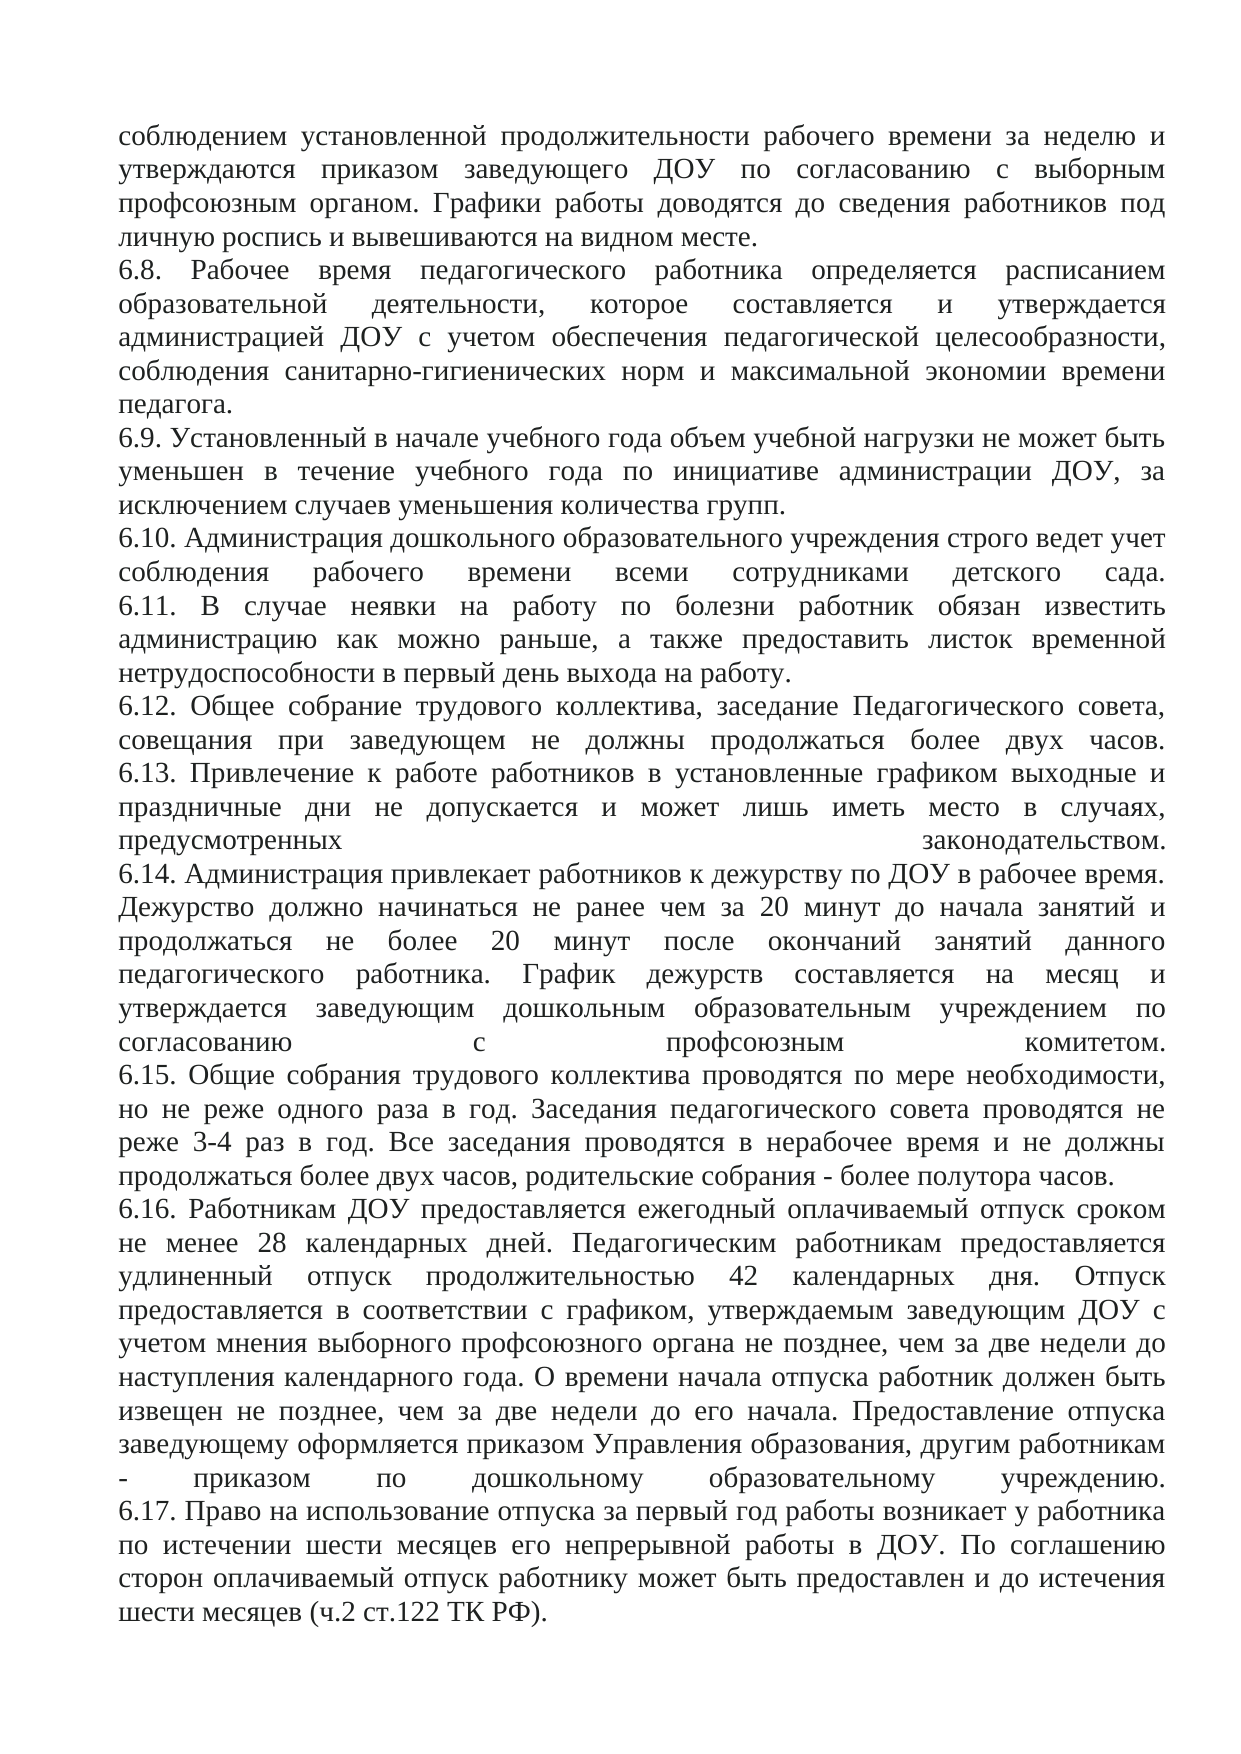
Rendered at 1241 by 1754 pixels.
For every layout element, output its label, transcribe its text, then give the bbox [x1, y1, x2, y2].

text 6.12. Общее собрание трудового коллектива, заседание Педагогического совета, совещания при заведующем не должны продолжаться более двух часов. 6.13. Привлечение к работе работников в установленные графиком выходные и праздничные дни не допускается и может лишь иметь место в случаях, предусмотренных законодательством. 6.14. Администрация привлекает работников к дежурству по ДОУ в рабочее время. Дежурство должно начинаться не ранее чем за 20 минут до начала занятий и продолжаться не более 20 минут после окончаний занятий данного педагогического работника. График дежурств составляется на месяц и утверждается заведующим дошкольным образовательным учреждением по согласованию с профсоюзным комитетом. 6.15. Общие собрания трудового коллектива проводятся по мере необходимости, но не реже одного раза в год. Заседания педагогического совета проводятся не реже 3-4 раз в год. Все заседания проводятся в нерабочее время и не должны продолжаться более двух часов, родительские собрания - более полутора часов. [118, 688, 1167, 1191]
text 6.8. Рабочее время педагогического работника определяется расписанием образовательной деятельности, которое составляется и утверждается администрацией ДОУ с учетом обеспечения педагогической целесообразности, соблюдения санитарно-гигиенических норм и максимальной экономии времени педагога. [118, 252, 1167, 420]
text 6.9. Установленный в начале учебного года объем учебной нагрузки не может быть уменьшен в течение учебного года по инициативе администрации ДОУ, за исключением случаев уменьшения количества групп. [118, 420, 1167, 521]
text 6.16. Работникам ДОУ предоставляется ежегодный оплачиваемый отпуск сроком не менее 28 календарных дней. Педагогическим работникам предоставляется удлиненный отпуск продолжительностью 42 календарных дня. Отпуск предоставляется в соответствии с графиком, утверждаемым заведующим ДОУ с учетом мнения выборного профсоюзного органа не позднее, чем за две недели до наступления календарного года. О времени начала отпуска работник должен быть извещен не позднее, чем за две недели до его начала. Предоставление отпуска заведующему оформляется приказом Управления образования, другим работникам - приказом по дошкольному образовательному учреждению. 6.17. Право на использование отпуска за первый год работы возникает у работника по истечении шести месяцев его непрерывной работы в ДОУ. По соглашению сторон оплачиваемый отпуск работнику может быть предоставлен и до истечения шести месяцев (ч.2 ст.122 ТК РФ). [118, 1191, 1167, 1627]
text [118, 118, 1167, 252]
text 6.10. Администрация дошкольного образовательного учреждения строго ведет учет соблюдения рабочего времени всеми сотрудниками детского сада. 6.11. В случае неявки на работу по болезни работник обязан известить администрацию как можно раньше, а также предоставить листок временной нетрудоспособности в первый день выхода на работу. [118, 521, 1167, 688]
